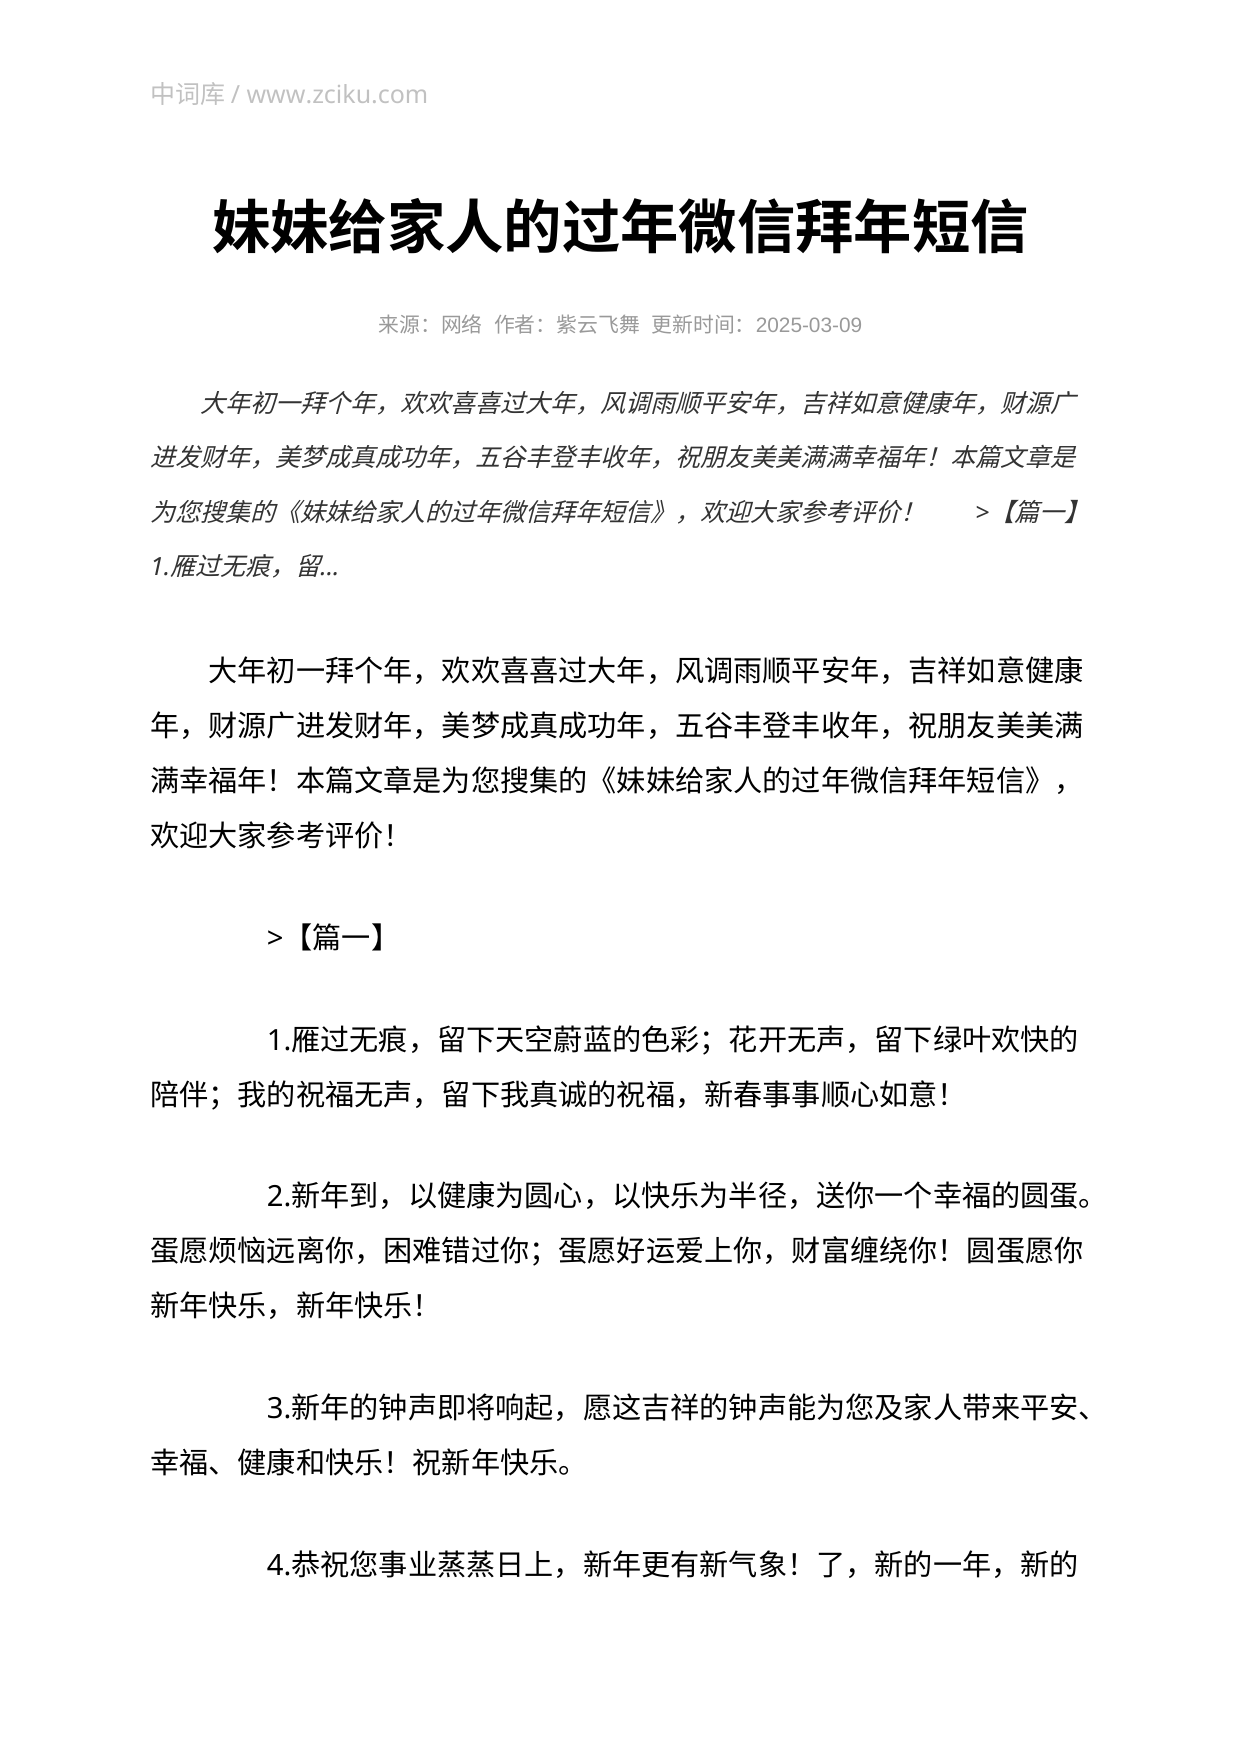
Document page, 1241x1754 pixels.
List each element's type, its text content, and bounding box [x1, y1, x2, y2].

subtitle 妹妹给家人的过年微信拜年短信 [150, 181, 1090, 266]
text >【篇一】 [150, 914, 1090, 957]
text 大年初一拜个年，欢欢喜喜过大年，风调雨顺平安年，吉祥如意健康年，财源广进发财年，美梦成真成功年，五谷丰登丰收年，祝朋友美美满满幸福年！本篇文章是为您搜集的《妹妹给家人的过年微信拜年短信》，欢迎大家参考评价！ [150, 648, 1090, 855]
text 2.新年到，以健康为圆心，以快乐为半径，送你一个幸福的圆蛋。蛋愿烦恼远离你，困难错过你；蛋愿好运爱上你，财富缠绕你！圆蛋愿你新年快乐，新年快乐！ [150, 1173, 1090, 1325]
text 3.新年的钟声即将响起，愿这吉祥的钟声能为您及家人带来平安、幸福、健康和快乐！祝新年快乐。 [150, 1385, 1090, 1482]
text 来源：网络 作者：紫云飞舞 更新时间：2025-03-09 [150, 313, 1090, 337]
text 大年初一拜个年，欢欢喜喜过大年，风调雨顺平安年，吉祥如意健康年，财源广进发财年，美梦成真成功年，五谷丰登丰收年，祝朋友美美满满幸福年！本篇文章是为您搜集的《妹妹给家人的过年微信拜年短信》，欢迎大家参考评价！ >【篇一】 1.雁过无痕，留... [150, 383, 1090, 583]
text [150, 1541, 1090, 1584]
text 1.雁过无痕，留下天空蔚蓝的色彩；花开无声，留下绿叶欢快的陪伴；我的祝福无声，留下我真诚的祝福，新春事事顺心如意！ [150, 1016, 1090, 1113]
